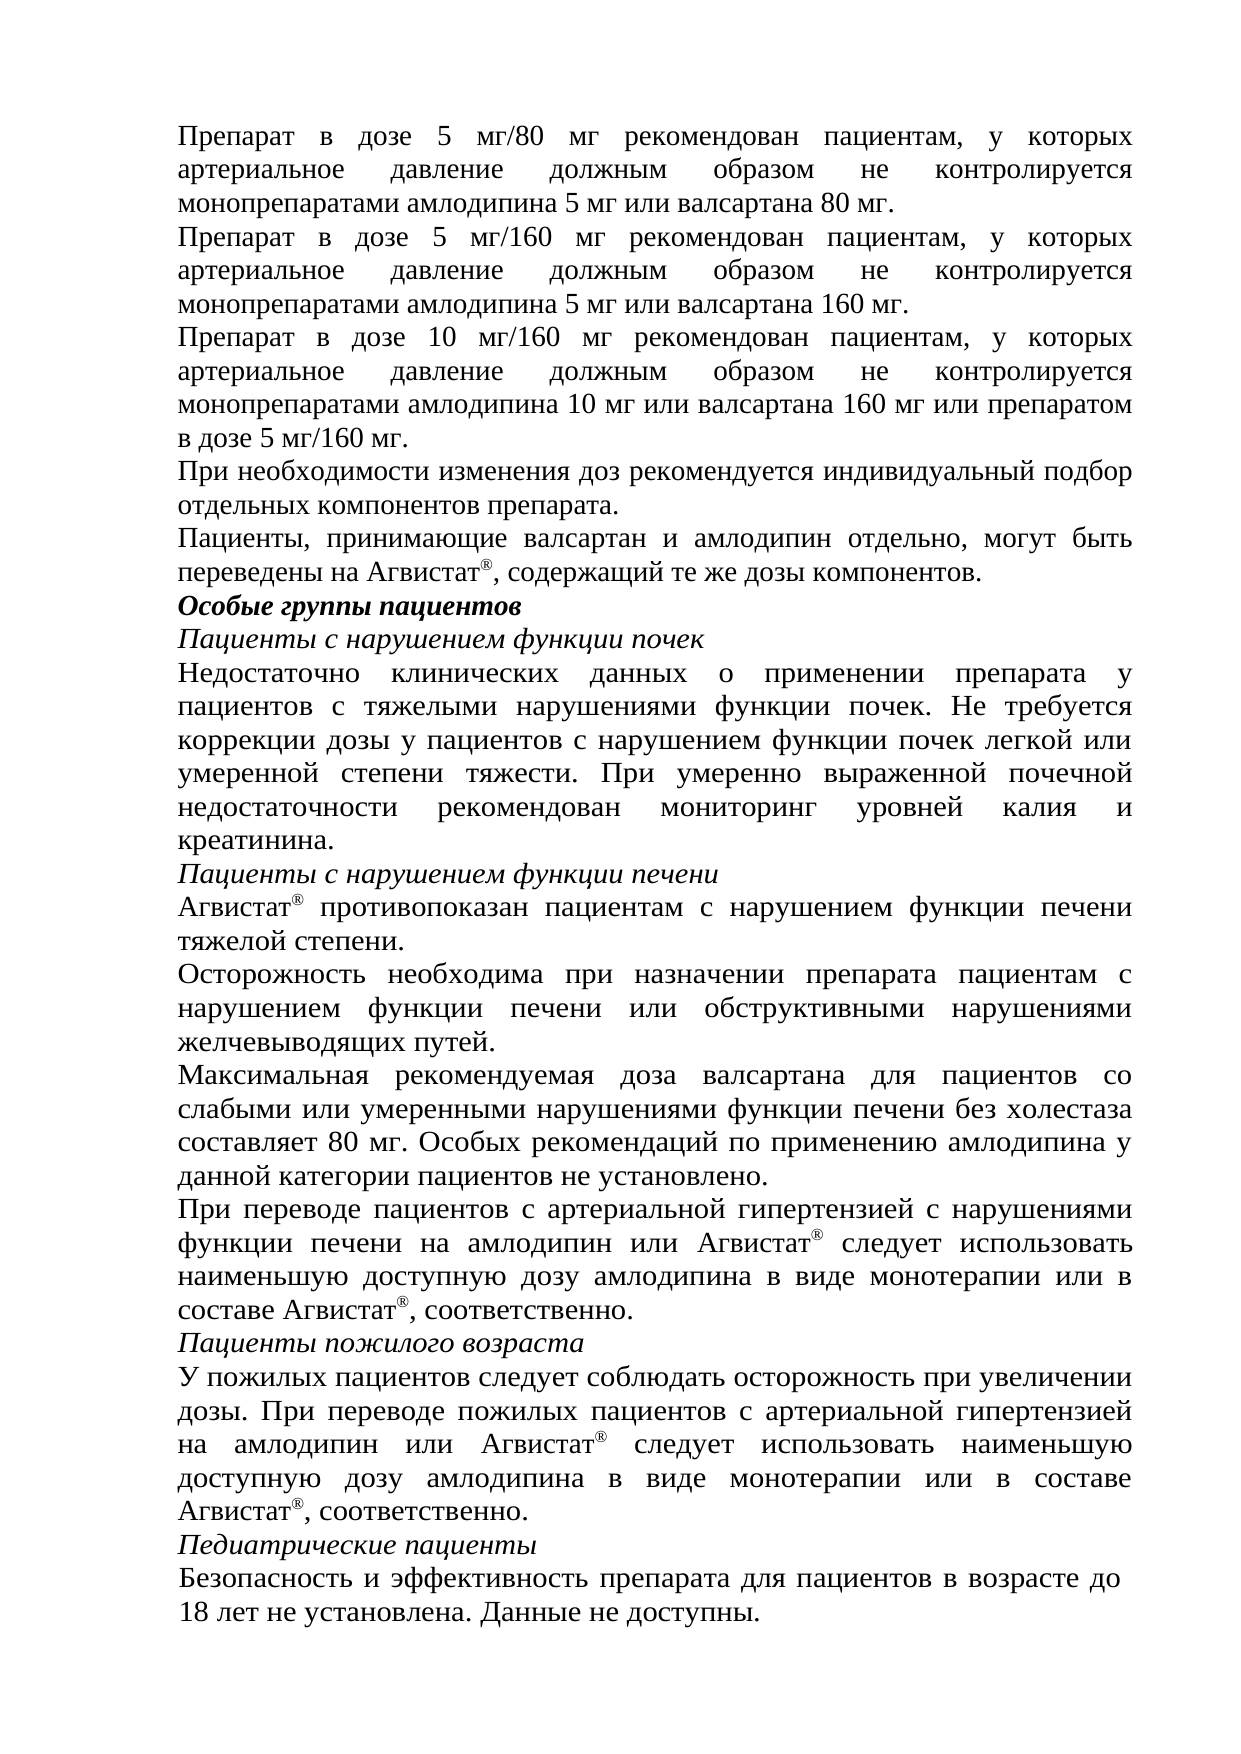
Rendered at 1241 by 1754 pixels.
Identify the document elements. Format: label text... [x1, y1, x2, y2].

text Препарат в дозе 10 мг/160 мг рекомендован пациентам, у которых артериальное давление должным образом не контролируется монопрепаратами амлодипина 10 мг или валсартана 160 мг или препаратом в дозе 5 мг/160 мг. [177, 319, 1133, 453]
text Пациенты с нарушением функции печени [177, 856, 1133, 889]
text При необходимости изменения доз рекомендуется индивидуальный подбор отдельных компонентов препарата. [177, 453, 1133, 521]
text Осторожность необходима при назначении препарата пациентам с нарушением функции печени или обструктивными нарушениями желчевыводящих путей. [177, 957, 1133, 1057]
text Особые группы пациентов [177, 588, 1133, 621]
text У пожилых пациентов следует соблюдать осторожность при увеличении дозы. При переводе пожилых пациентов с артериальной гипертензией на амлодипин или Агвистат® следует использовать наименьшую доступную дозу амлодипина в виде монотерапии или в составе Агвистат®, соответственно. [177, 1359, 1133, 1527]
text Недостаточно клинических данных о применении препарата у пациентов с тяжелыми нарушениями функции почек. Не требуется коррекции дозы у пациентов с нарушением функции почек легкой или умеренной степени тяжести. При умеренно выраженной почечной недостаточности рекомендован мониторинг уровней калия и креатинина. [177, 655, 1133, 856]
text Агвистат® противопоказан пациентам с нарушением функции печени тяжелой степени. [177, 889, 1133, 957]
text Педиатрические пациенты [177, 1527, 1133, 1560]
text Препарат в дозе 5 мг/80 мг рекомендован пациентам, у которых артериальное давление должным образом не контролируется монопрепаратами амлодипина 5 мг или валсартана 80 мг. [177, 118, 1133, 219]
text Безопасность и эффективность препарата для пациентов в возрасте до 18 лет не установлена. Данные не доступны. [178, 1560, 1122, 1627]
text Максимальная рекомендуемая доза валсартана для пациентов со слабыми или умеренными нарушениями функции печени без холестаза составляет 80 мг. Особых рекомендаций по применению амлодипина у данной категории пациентов не установлено. [177, 1057, 1133, 1191]
text Препарат в дозе 5 мг/160 мг рекомендован пациентам, у которых артериальное давление должным образом не контролируется монопрепаратами амлодипина 5 мг или валсартана 160 мг. [177, 219, 1133, 319]
text Пациенты пожилого возраста [177, 1326, 1133, 1359]
text При переводе пациентов с артериальной гипертензией с нарушениями функции печени на амлодипин или Агвистат® следует использовать наименьшую доступную дозу амлодипина в виде монотерапии или в составе Агвистат®, соответственно. [177, 1191, 1133, 1326]
text Пациенты с нарушением функции почек [177, 621, 1133, 655]
text Пациенты, принимающие валсартан и амлодипин отдельно, могут быть переведены на Агвистат®, содержащий те же дозы компонентов. [177, 521, 1133, 588]
